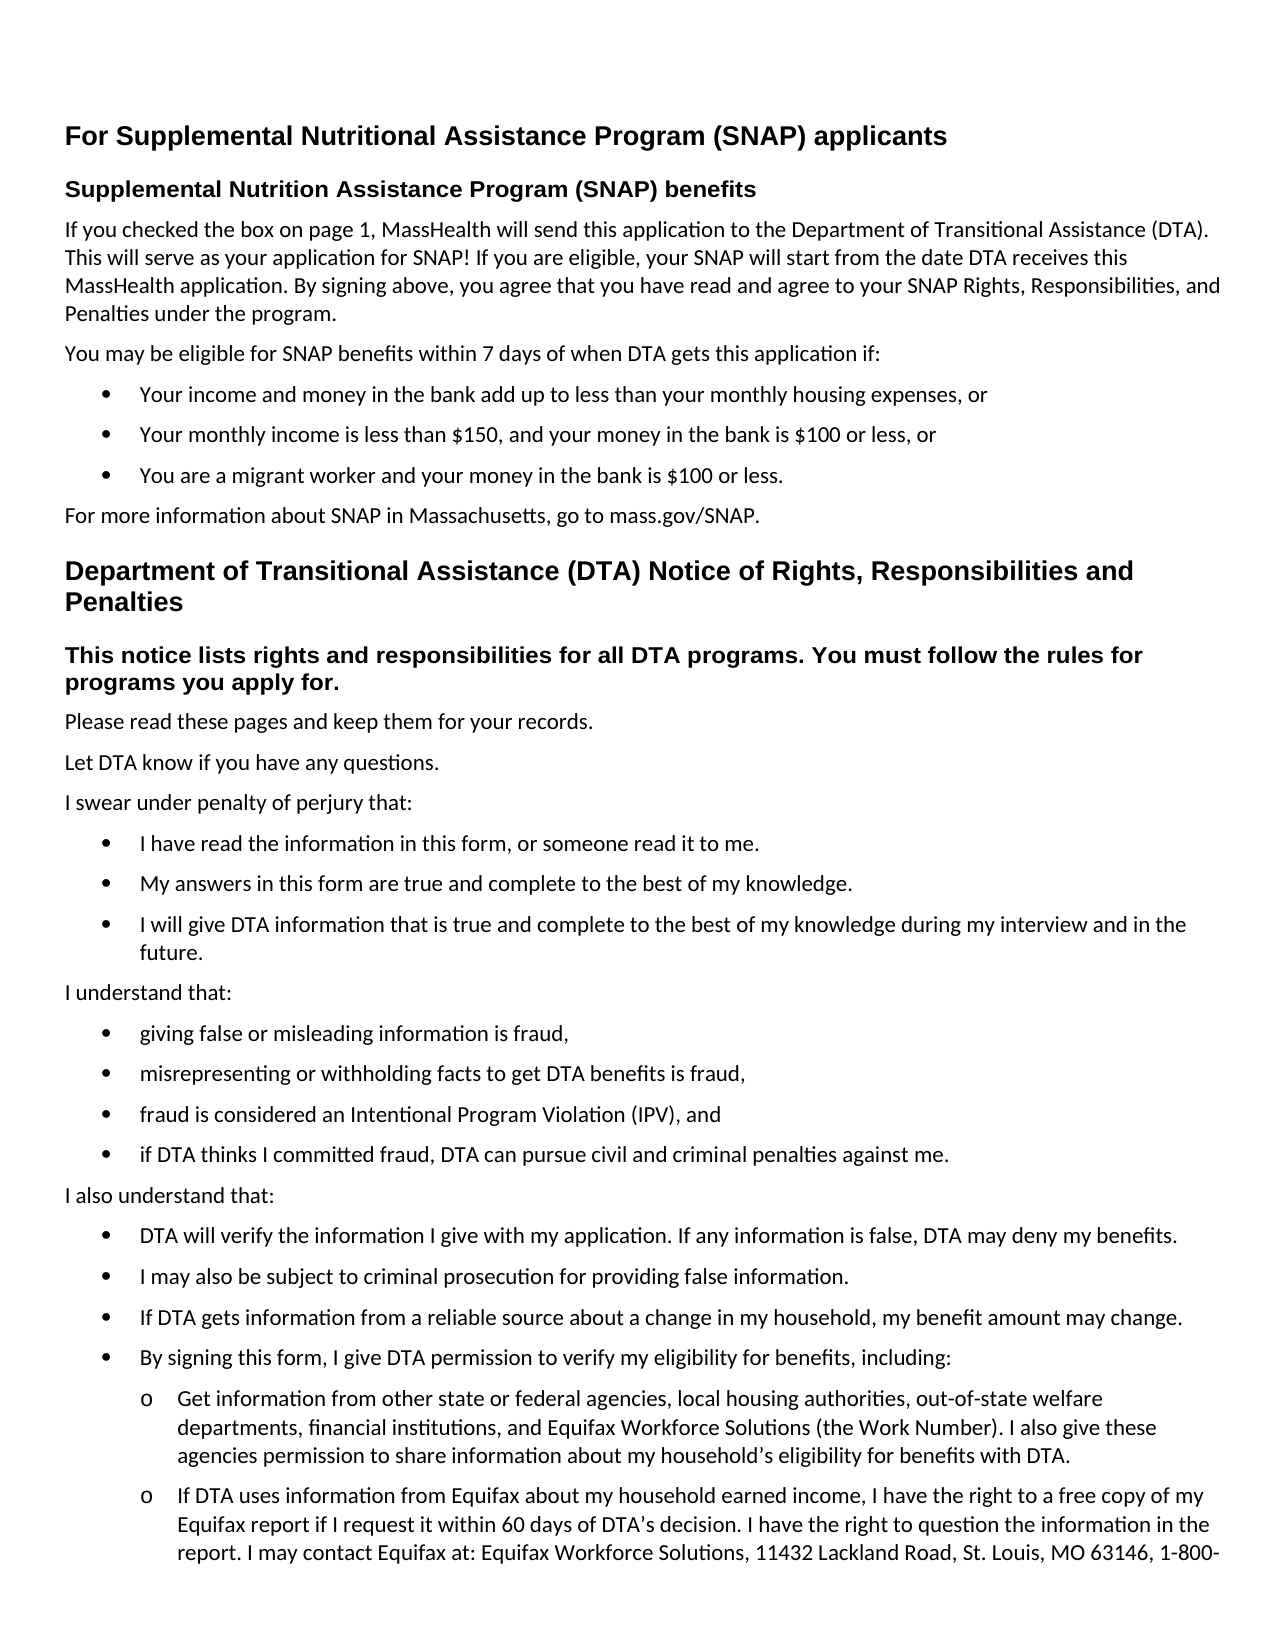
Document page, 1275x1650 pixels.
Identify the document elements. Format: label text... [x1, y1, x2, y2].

list I will give DTA information that is true and complete to the best of my knowledge during my interview and in the future. [102, 910, 1229, 966]
list if DTA thinks I committed fraud, DTA can pursue civil and criminal penalties against me. [102, 1141, 1229, 1168]
list I have read the information in this form, or someone read it to me. [102, 829, 1229, 857]
text Please read these pages and keep them for your records. [64, 707, 1229, 735]
text I also understand that: [64, 1181, 1229, 1209]
text You may be eligible for SNAP benefits within 7 days of when DTA gets this application if: [64, 339, 1229, 367]
text For more information about SNAP in Massachusetts, go to mass.gov/SNAP. [64, 502, 1229, 529]
list If DTA gets information from a reliable source about a change in my household, my benefit amount may change. [102, 1303, 1229, 1331]
subtitle For Supplemental Nutritional Assistance Program (SNAP) applicants [64, 120, 1229, 151]
list giving false or misleading information is fraud, [102, 1019, 1229, 1047]
list fraud is considered an Intentional Program Violation (IPV), and [102, 1100, 1229, 1128]
list DTA will verify the information I give with my application. If any information is false, DTA may deny my benefits. [102, 1222, 1229, 1249]
list Get information from other state or federal agencies, local housing authorities, out-of-state welfare departments, financial institutions, and Equifax Workforce Solutions (the Work Number). I also give these agencies permission to share information about my household’s eligibility for benefits with DTA. [139, 1384, 1229, 1469]
subtitle Supplemental Nutrition Assistance Program (SNAP) benefits [64, 176, 1229, 202]
text I understand that: [64, 978, 1229, 1006]
list Your income and money in the bank add up to less than your monthly housing expenses, or [102, 380, 1229, 408]
subtitle Department of Transitional Assistance (DTA) Notice of Rights, Responsibilities and Penalties [64, 554, 1229, 617]
list misrepresenting or withholding facts to get DTA benefits is fraud, [102, 1059, 1229, 1087]
subtitle This notice lists rights and responsibilities for all DTA programs. You must follow the rules for programs you apply for. [64, 642, 1229, 695]
list Your monthly income is less than $150, and your money in the bank is $100 or less, or [102, 421, 1229, 448]
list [139, 1481, 1229, 1567]
text I swear under penalty of perjury that: [64, 788, 1229, 816]
text Let DTA know if you have any questions. [64, 748, 1229, 776]
list By signing this form, I give DTA permission to verify my eligibility for benefits, including: [102, 1343, 1229, 1371]
list I may also be subject to criminal prosecution for providing false information. [102, 1262, 1229, 1290]
list My answers in this form are true and complete to the best of my knowledge. [102, 869, 1229, 897]
text If you checked the box on page 1, MassHealth will send this application to the Department of Transitional Assistance (DTA). This will serve as your application for SNAP! If you are eligible, your SNAP will start from the date DTA receives this MassHealth application. By signing above, you agree that you have read and agree to your SNAP Rights, Responsibilities, and Penalties under the program. [64, 215, 1229, 327]
list You are a migrant worker and your money in the bank is $100 or less. [102, 461, 1229, 489]
